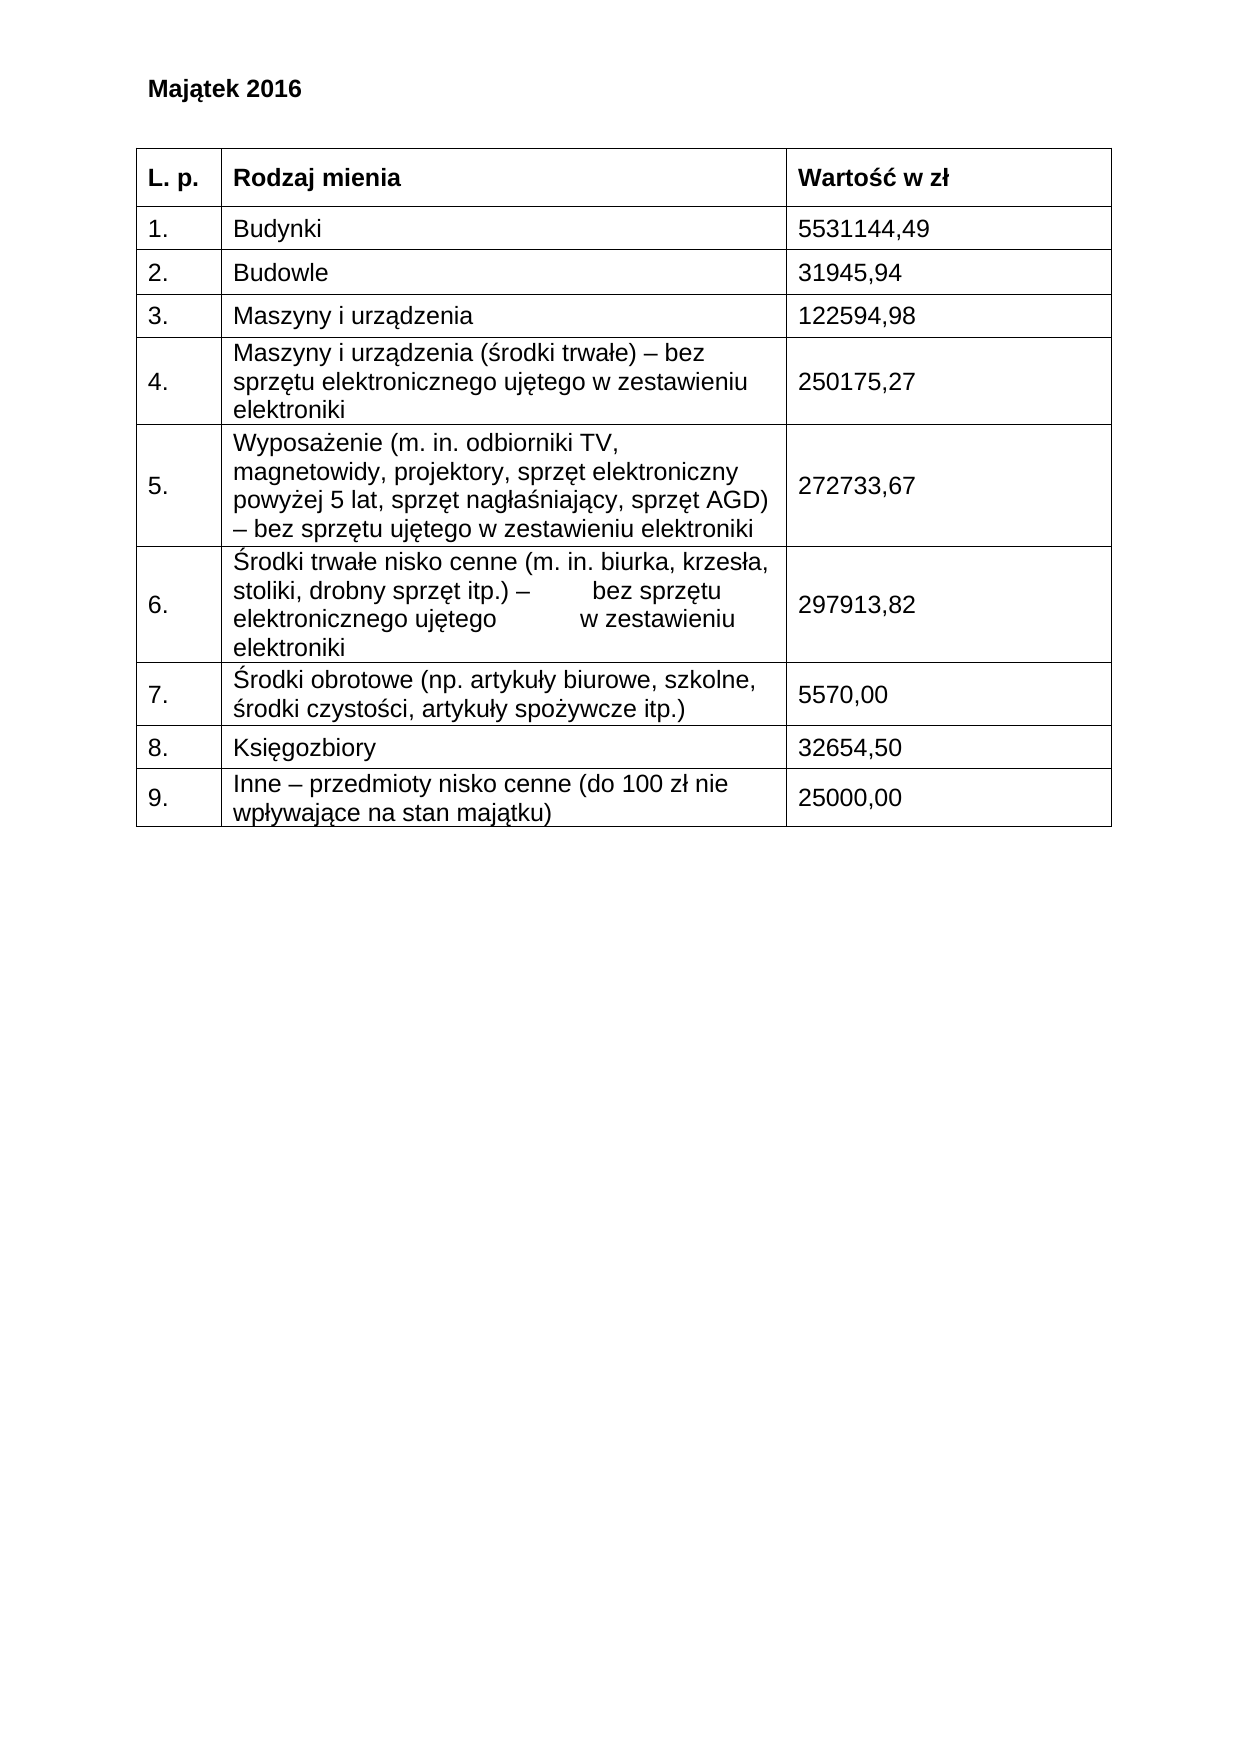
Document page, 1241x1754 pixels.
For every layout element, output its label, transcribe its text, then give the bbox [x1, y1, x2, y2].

table_cell Wyposażenie (m. in. odbiorniki TV, magnetowidy, projektory, sprzęt elektroniczny powyżej 5 lat, sprzęt nagłaśniający, sprzęt AGD) – bez sprzętu ujętego w zestawieniu elektroniki [222, 425, 786, 546]
table_cell 297913,82 [787, 547, 1111, 662]
table_cell Budowle [222, 250, 786, 293]
table_cell 6. [137, 547, 221, 662]
table_cell 25000,00 [787, 769, 1111, 826]
table_cell 5531144,49 [787, 207, 1111, 249]
table_cell Inne – przedmioty nisko cenne (do 100 zł nie wpływające na stan majątku) [222, 769, 786, 826]
table_header L. p. [137, 149, 221, 206]
table_cell Środki trwałe nisko cenne (m. in. biurka, krzesła, stoliki, drobny sprzęt itp.) – bez sprzętu elektronicznego ujętego w zestawieniu elektroniki [222, 547, 786, 662]
table_cell 31945,94 [787, 250, 1111, 293]
table_cell Maszyny i urządzenia [222, 295, 786, 337]
table_cell 272733,67 [787, 425, 1111, 546]
table_cell 9. [137, 769, 221, 826]
table_cell Księgozbiory [222, 726, 786, 768]
table_cell Maszyny i urządzenia (środki trwałe) – bez sprzętu elektronicznego ujętego w zestawieniu elektroniki [222, 338, 786, 424]
table_cell 2. [137, 250, 221, 293]
table_header Rodzaj mienia [222, 149, 786, 206]
table_cell 1. [137, 207, 221, 249]
table_cell 5570,00 [787, 663, 1111, 725]
table_cell 122594,98 [787, 295, 1111, 337]
table_cell 250175,27 [787, 338, 1111, 424]
table_header Wartość w zł [787, 149, 1111, 206]
table_cell Środki obrotowe (np. artykuły biurowe, szkolne, środki czystości, artykuły spożywcze itp.) [222, 663, 786, 725]
table_cell 3. [137, 295, 221, 337]
table_cell 8. [137, 726, 221, 768]
table_cell 32654,50 [787, 726, 1111, 768]
table_cell 5. [137, 425, 221, 546]
table_cell Budynki [222, 207, 786, 249]
table_cell 4. [137, 338, 221, 424]
table_cell 7. [137, 663, 221, 725]
